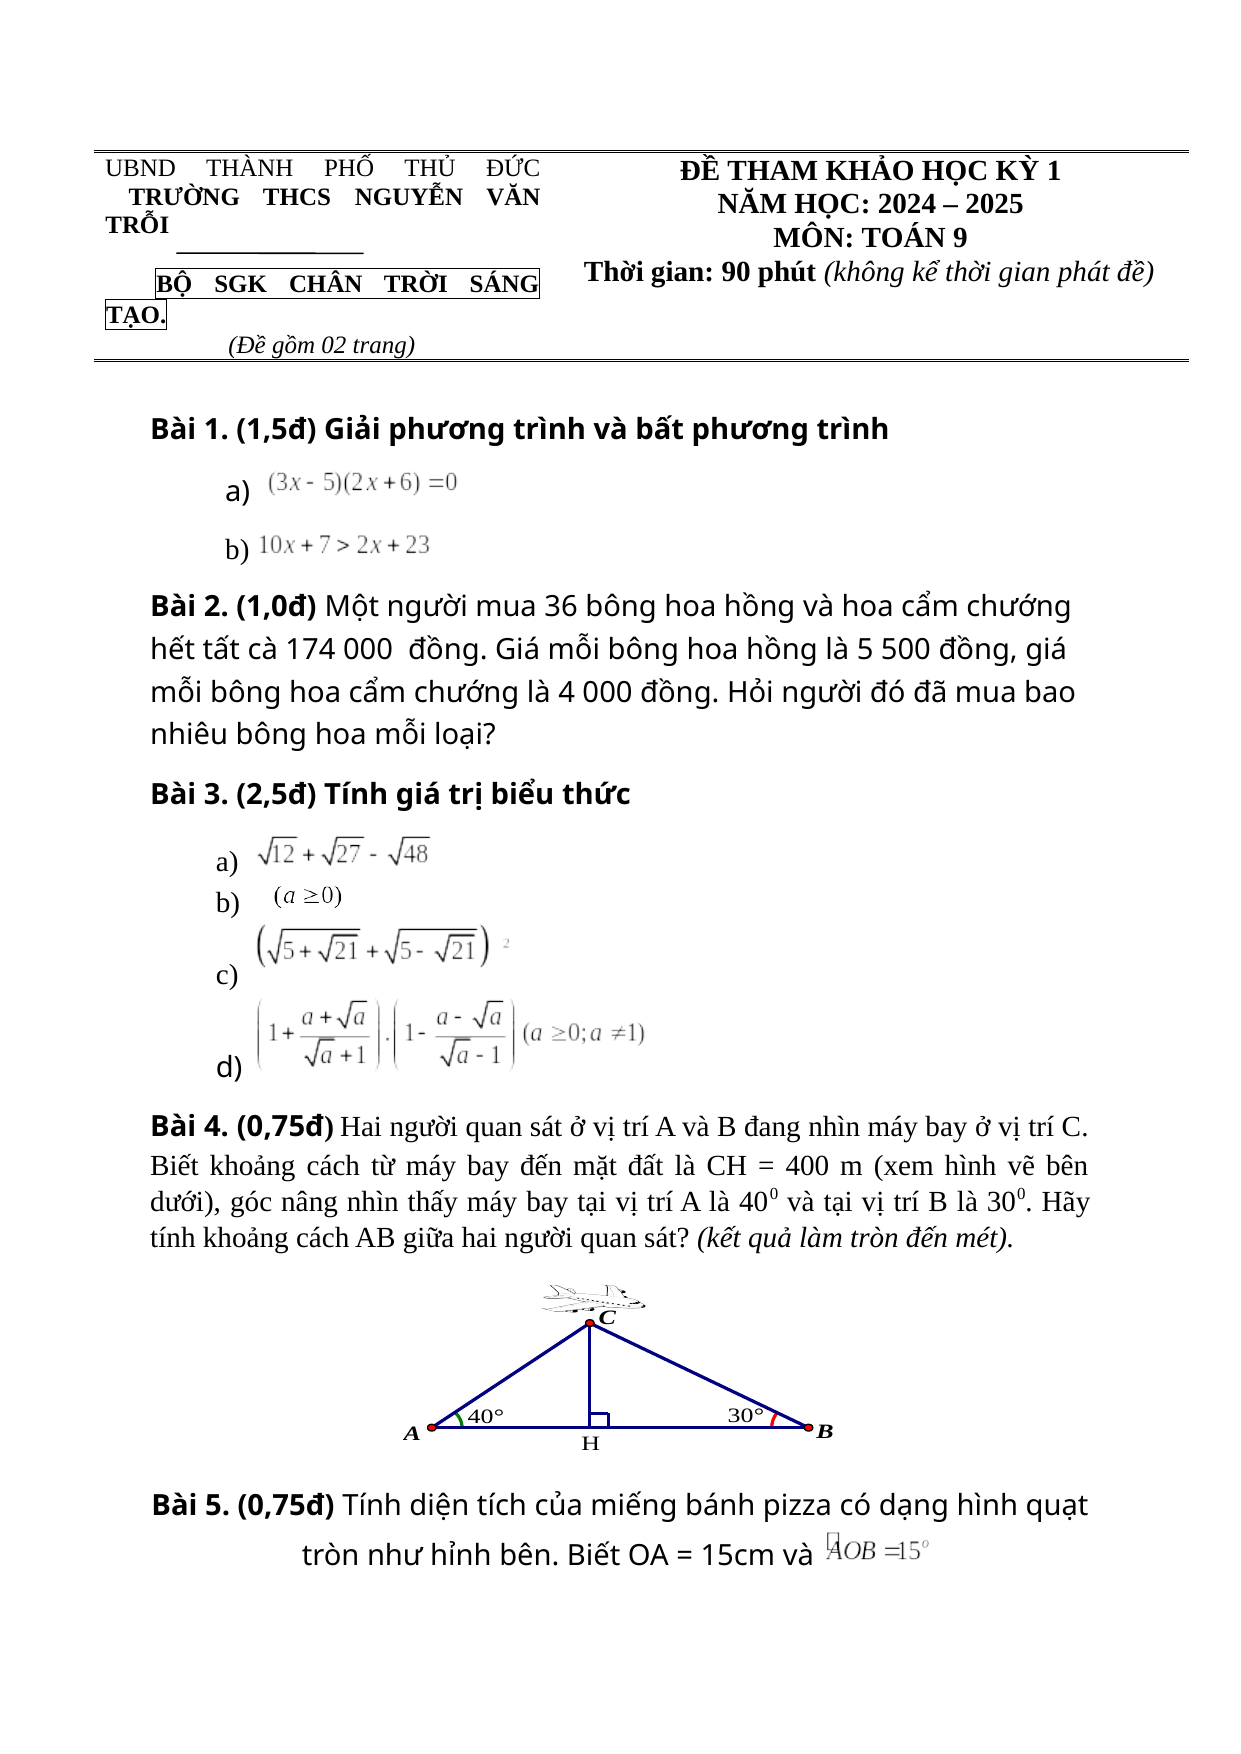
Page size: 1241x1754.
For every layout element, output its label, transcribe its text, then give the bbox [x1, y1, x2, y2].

text Bài 3. (2,5đ) Tính giá trị biểu thức [150, 773, 1090, 813]
table_header UBND THÀNH PHỐ THỦ ĐỨC TRƯỜNG THCS NGUYỄN VĂN TRỖI BỘ SGK CHÂN TRỜI SÁNG TẠO. (Đề gồm 02 trang) [94, 153, 552, 358]
text Bài 4. (0,75đ) Hai người quan sát ở vị trí A và B đang nhìn máy bay ở vị trí C. Biết khoảng cách từ máy bay đến mặt đất là CH = 400 m (xem hình vẽ bên dưới), góc nâng nhìn thấy máy bay tại vị trí A là 400 và tại vị trí B là 300. Hãy tính khoảng cách AB giữa hai người quan sát? (kết quả làm tròn đến mét). [150, 1106, 1090, 1254]
text Bài 2. (1,0đ) Một người mua 36 bông hoa hồng và hoa cẩm chướng hết tất cà 174 000 đồng. Giá mỗi bông hoa hồng là 5 500 đồng, giá mỗi bông hoa cẩm chướng là 4 000 đồng. Hỏi người đó đã mua bao nhiêu bông hoa mỗi loại? [150, 585, 1090, 753]
text Bài 1. (1,5đ) Giải phương trình và bất phương trình [150, 408, 1090, 448]
text Bài 5. (0,75đ) Tính diện tích của miếng bánh pizza có dạng hình quạt tròn như hỉnh bên. Biết OA = 15cm và [150, 1484, 1090, 1574]
table_header ĐỀ THAM KHẢO HỌC KỲ 1 NĂM HỌC: 2024 – 2025 MÔN: TOÁN 9 Thời gian: 90 phút (không kể thời gian phát đề) [552, 153, 1189, 358]
text a) [150, 468, 1090, 510]
text b) [150, 529, 1090, 565]
